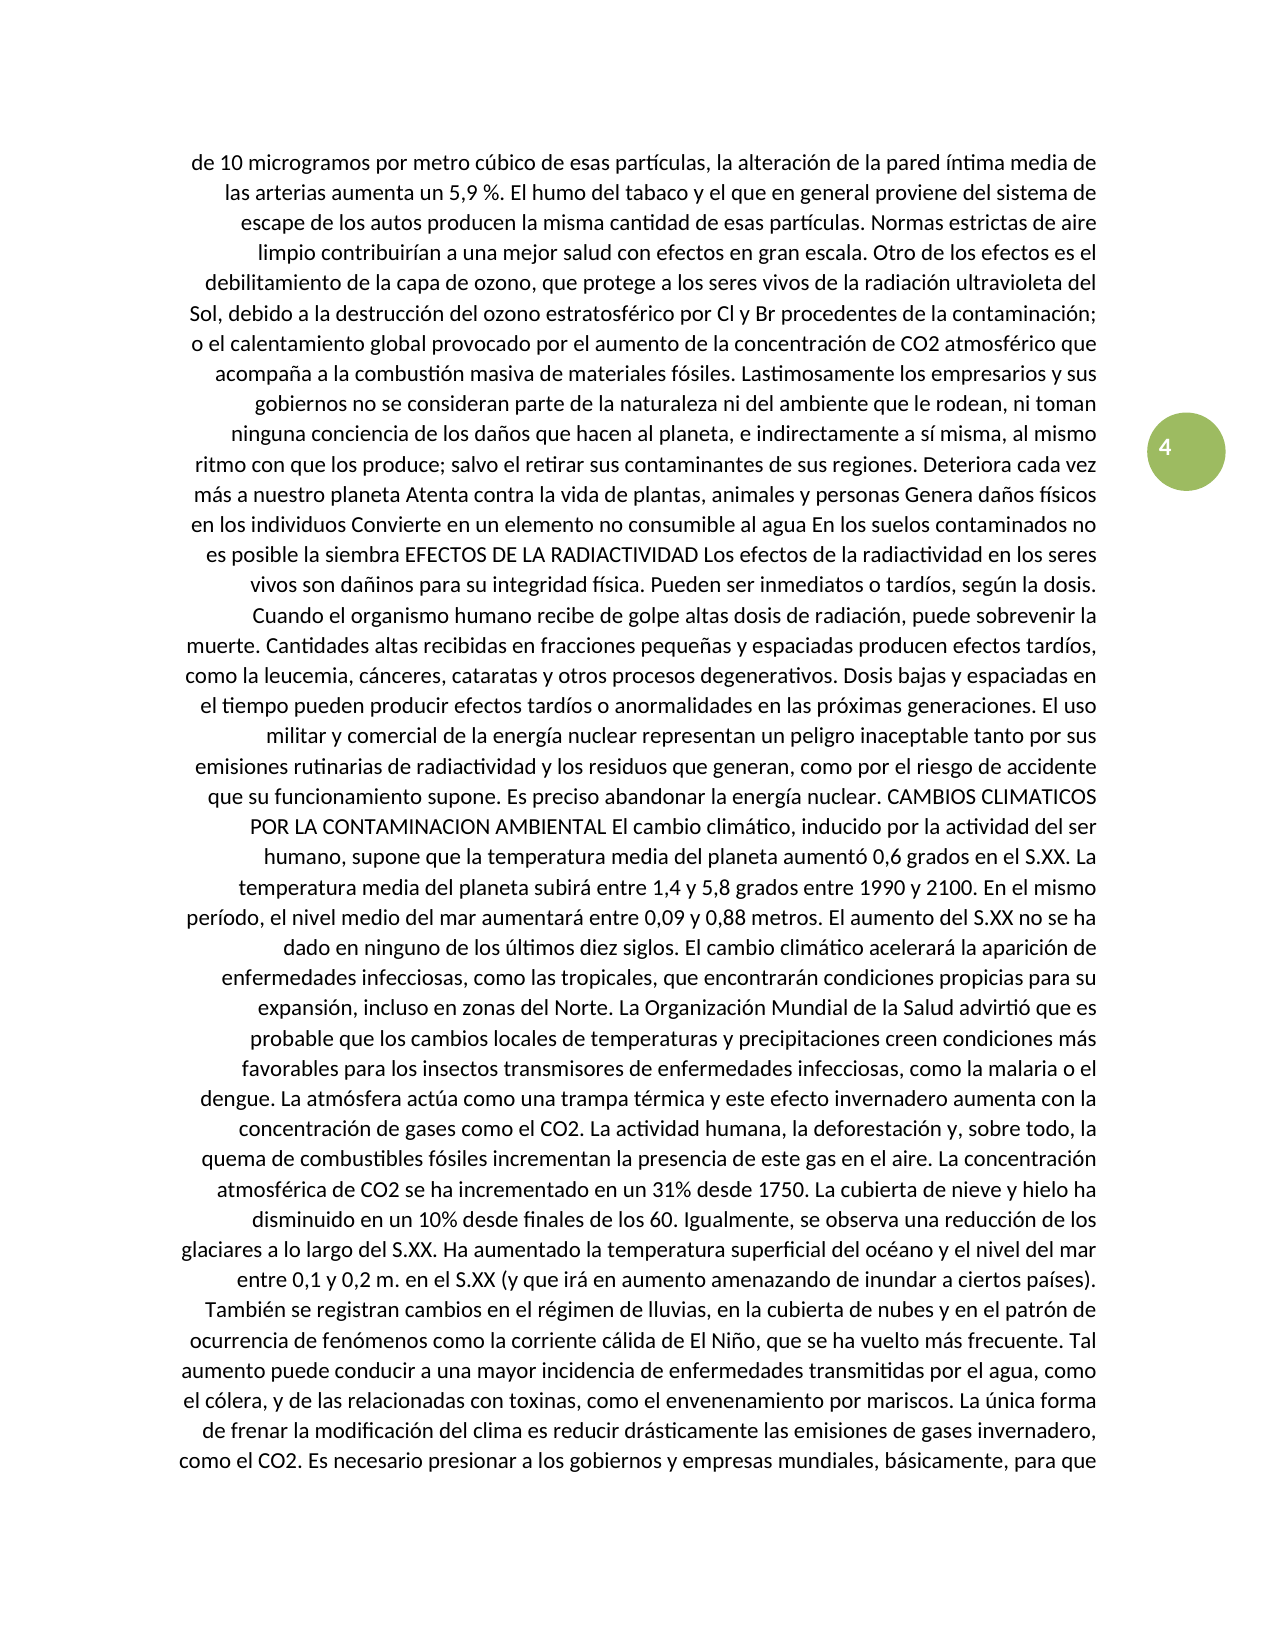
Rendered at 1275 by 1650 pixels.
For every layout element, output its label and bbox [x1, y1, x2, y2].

text [177, 148, 1098, 1474]
